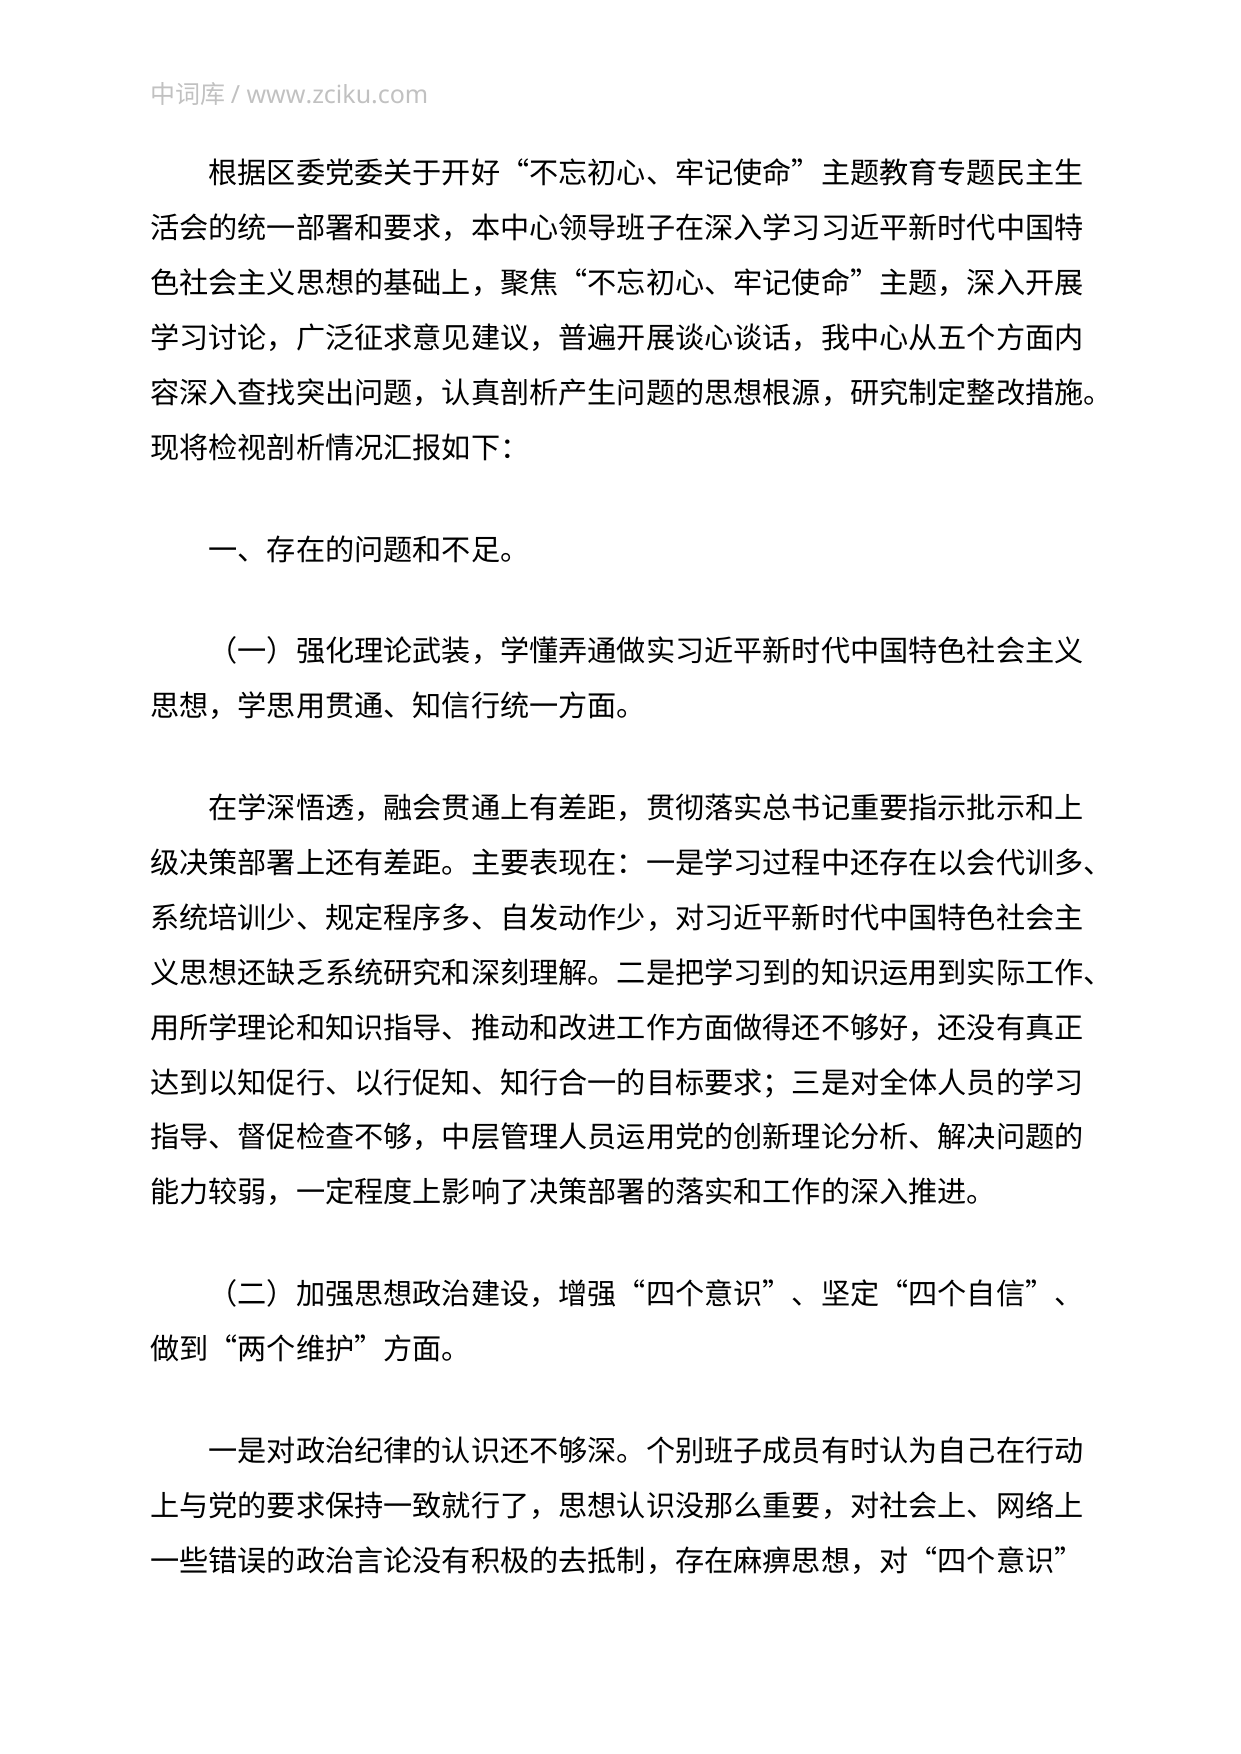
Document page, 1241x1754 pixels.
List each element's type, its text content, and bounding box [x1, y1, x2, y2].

text 在学深悟透，融会贯通上有差距，贯彻落实总书记重要指示批示和上级决策部署上还有差距。主要表现在：一是学习过程中还存在以会代训多、系统培训少、规定程序多、自发动作少，对习近平新时代中国特色社会主义思想还缺乏系统研究和深刻理解。二是把学习到的知识运用到实际工作、用所学理论和知识指导、推动和改进工作方面做得还不够好，还没有真正达到以知促行、以行促知、知行合一的目标要求；三是对全体人员的学习指导、督促检查不够，中层管理人员运用党的创新理论分析、解决问题的能力较弱，一定程度上影响了决策部署的落实和工作的深入推进。 [150, 785, 1090, 1211]
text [150, 1427, 1090, 1579]
text 一、存在的问题和不足。 [150, 526, 1090, 568]
text 根据区委党委关于开好“不忘初心、牢记使命”主题教育专题民主生活会的统一部署和要求，本中心领导班子在深入学习习近平新时代中国特色社会主义思想的基础上，聚焦“不忘初心、牢记使命”主题，深入开展学习讨论，广泛征求意见建议，普遍开展谈心谈话，我中心从五个方面内容深入查找突出问题，认真剖析产生问题的思想根源，研究制定整改措施。现将检视剖析情况汇报如下： [150, 150, 1090, 467]
text （一）强化理论武装，学懂弄通做实习近平新时代中国特色社会主义思想，学思用贯通、知信行统一方面。 [150, 628, 1090, 725]
text （二）加强思想政治建设，增强“四个意识”、坚定“四个自信”、做到“两个维护”方面。 [150, 1271, 1090, 1368]
